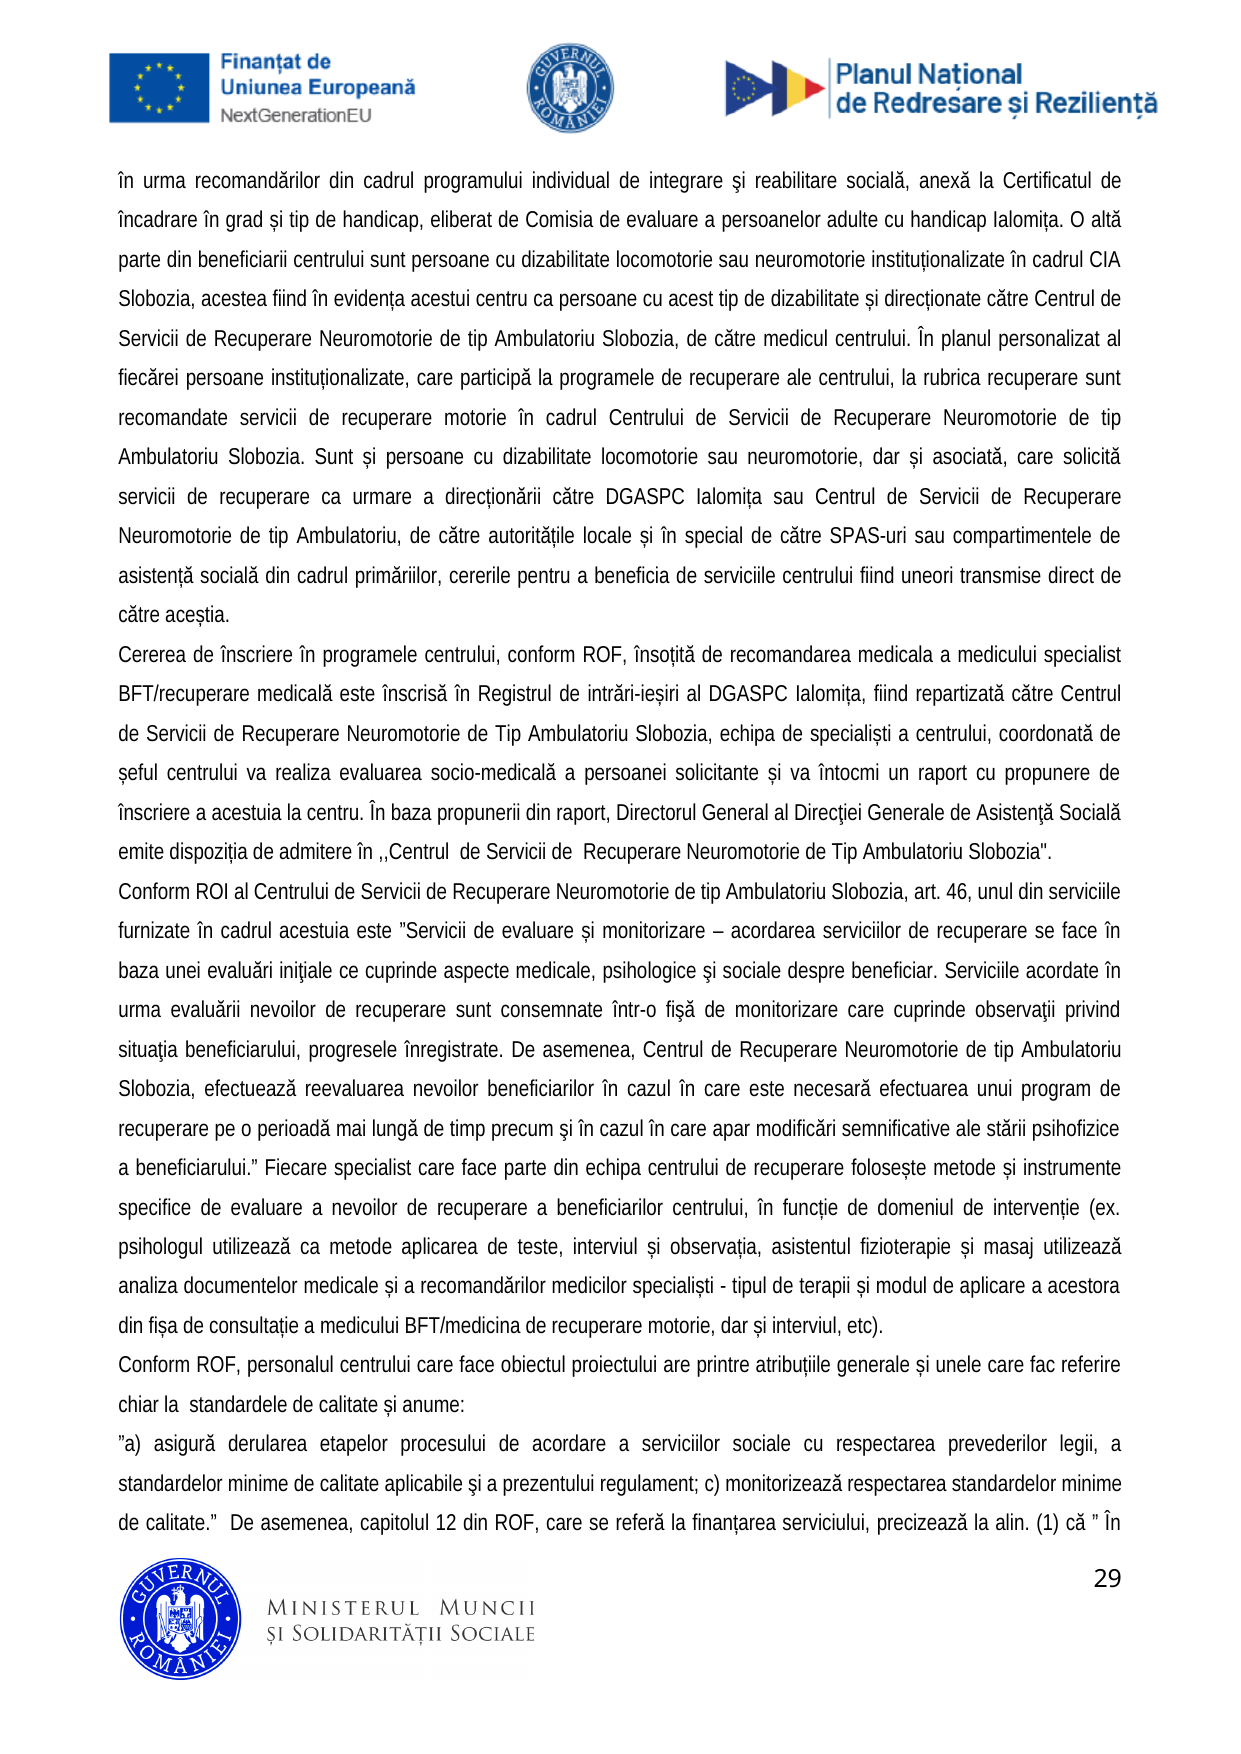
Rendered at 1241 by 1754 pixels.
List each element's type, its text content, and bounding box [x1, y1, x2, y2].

text Cererea de înscriere în programele centrului, conform ROF, însoțită de recomandarea medicala a medicului specialist BFT/recuperare medicală este înscrisă în Registrul de intrări-ieșiri al DGASPC Ialomița, fiind repartizată către Centrul de Servicii de Recuperare Neuromotorie de Tip Ambulatoriu Slobozia, echipa de specialiști a centrului, coordonată de șeful centrului va realiza evaluarea socio-medicală a persoanei solicitante și va întocmi un raport cu propunere de înscriere a acestuia la centru. În baza propunerii din raport, Directorul General al Direcţiei Generale de Asistenţă Socială emite dispoziția de admitere în ,,Centrul de Servicii de Recuperare Neuromotorie de Tip Ambulatoriu Slobozia". [118, 641, 1122, 864]
picture [56, 23, 1164, 154]
text Conform ROF, personalul centrului care face obiectul proiectului are printre atribuțiile generale și unele care fac referire chiar la standardele de calitate și anume: [118, 1351, 1122, 1417]
picture [118, 1556, 534, 1681]
text Conform ROI al Centrului de Servicii de Recuperare Neuromotorie de tip Ambulatoriu Slobozia, art. 46, unul din serviciile furnizate în cadrul acestuia este ”Servicii de evaluare și monitorizare – acordarea serviciilor de recuperare se face în baza unei evaluări iniţiale ce cuprinde aspecte medicale, psihologice şi sociale despre beneficiar. Serviciile acordate în urma evaluării nevoilor de recuperare sunt consemnate într-o fişă de monitorizare care cuprinde observaţii privind situaţia beneficiarului, progresele înregistrate. De asemenea, Centrul de Recuperare Neuromotorie de tip Ambulatoriu Slobozia, efectuează reevaluarea nevoilor beneficiarilor în cazul în care este necesară efectuarea unui program de recuperare pe o perioadă mai lungă de timp precum şi în cazul în care apar modificări semnificative ale stării psihofizice a beneficiarului.” Fiecare specialist care face parte din echipa centrului de recuperare folosește metode și instrumente specifice de evaluare a nevoilor de recuperare a beneficiarilor centrului, în funcție de domeniul de intervenție (ex. psihologul utilizează ca metode aplicarea de teste, interviul și observația, asistentul fizioterapie și masaj utilizează analiza documentelor medicale și a recomandărilor medicilor specialiști - tipul de terapii și modul de aplicare a acestora din fișa de consultație a medicului BFT/medicina de recuperare motorie, dar și interviul, etc). [118, 878, 1122, 1338]
